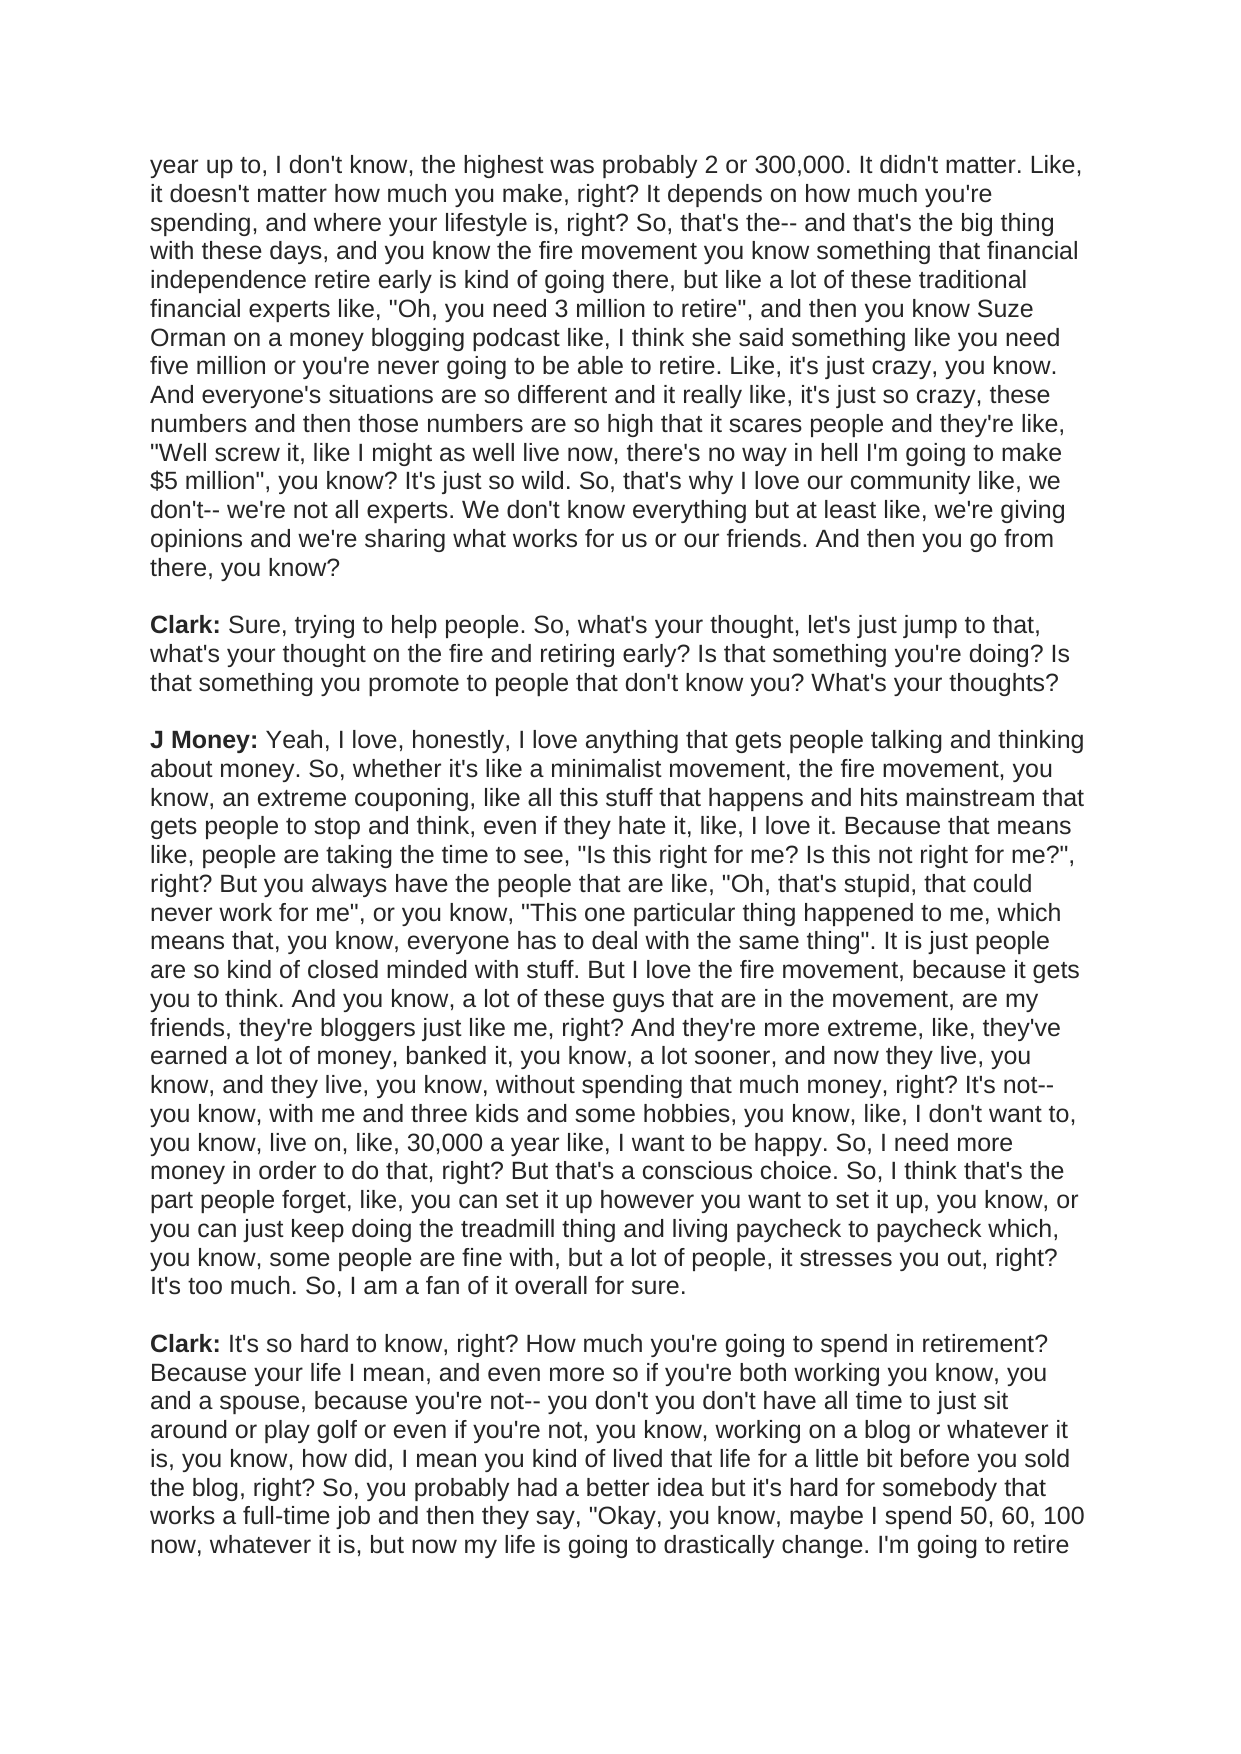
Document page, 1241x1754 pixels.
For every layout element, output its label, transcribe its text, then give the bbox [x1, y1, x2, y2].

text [150, 1329, 1090, 1559]
text J Money: Yeah, I love, honestly, I love anything that gets people talking and thinking about money. So, whether it's like a minimalist movement, the fire movement, you know, an extreme couponing, like all this stuff that happens and hits mainstream that gets people to stop and think, even if they hate it, like, I love it. Because that means like, people are taking the time to see, "Is this right for me? Is this not right for me?", right? But you always have the people that are like, "Oh, that's stupid, that could never work for me", or you know, "This one particular thing happened to me, which means that, you know, everyone has to deal with the same thing". It is just people are so kind of closed minded with stuff. But I love the fire movement, because it gets you to think. And you know, a lot of these guys that are in the movement, are my friends, they're bloggers just like me, right? And they're more extreme, like, they've earned a lot of money, banked it, you know, a lot sooner, and now they live, you know, and they live, you know, without spending that much money, right? It's not-- you know, with me and three kids and some hobbies, you know, like, I don't want to, you know, live on, like, 30,000 a year like, I want to be happy. So, I need more money in order to do that, right? But that's a conscious choice. So, I think that's the part people forget, like, you can set it up however you want to set it up, you know, or you can just keep doing the treadmill thing and living paycheck to paycheck which, you know, some people are fine with, but a lot of people, it stresses you out, right? It's too much. So, I am a fan of it overall for sure. [150, 725, 1090, 1300]
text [150, 150, 1090, 581]
text Clark: Sure, trying to help people. So, what's your thought, let's just jump to that, what's your thought on the fire and retiring early? Is that something you're doing? Is that something you promote to people that don't know you? What's your thoughts? [150, 610, 1090, 696]
